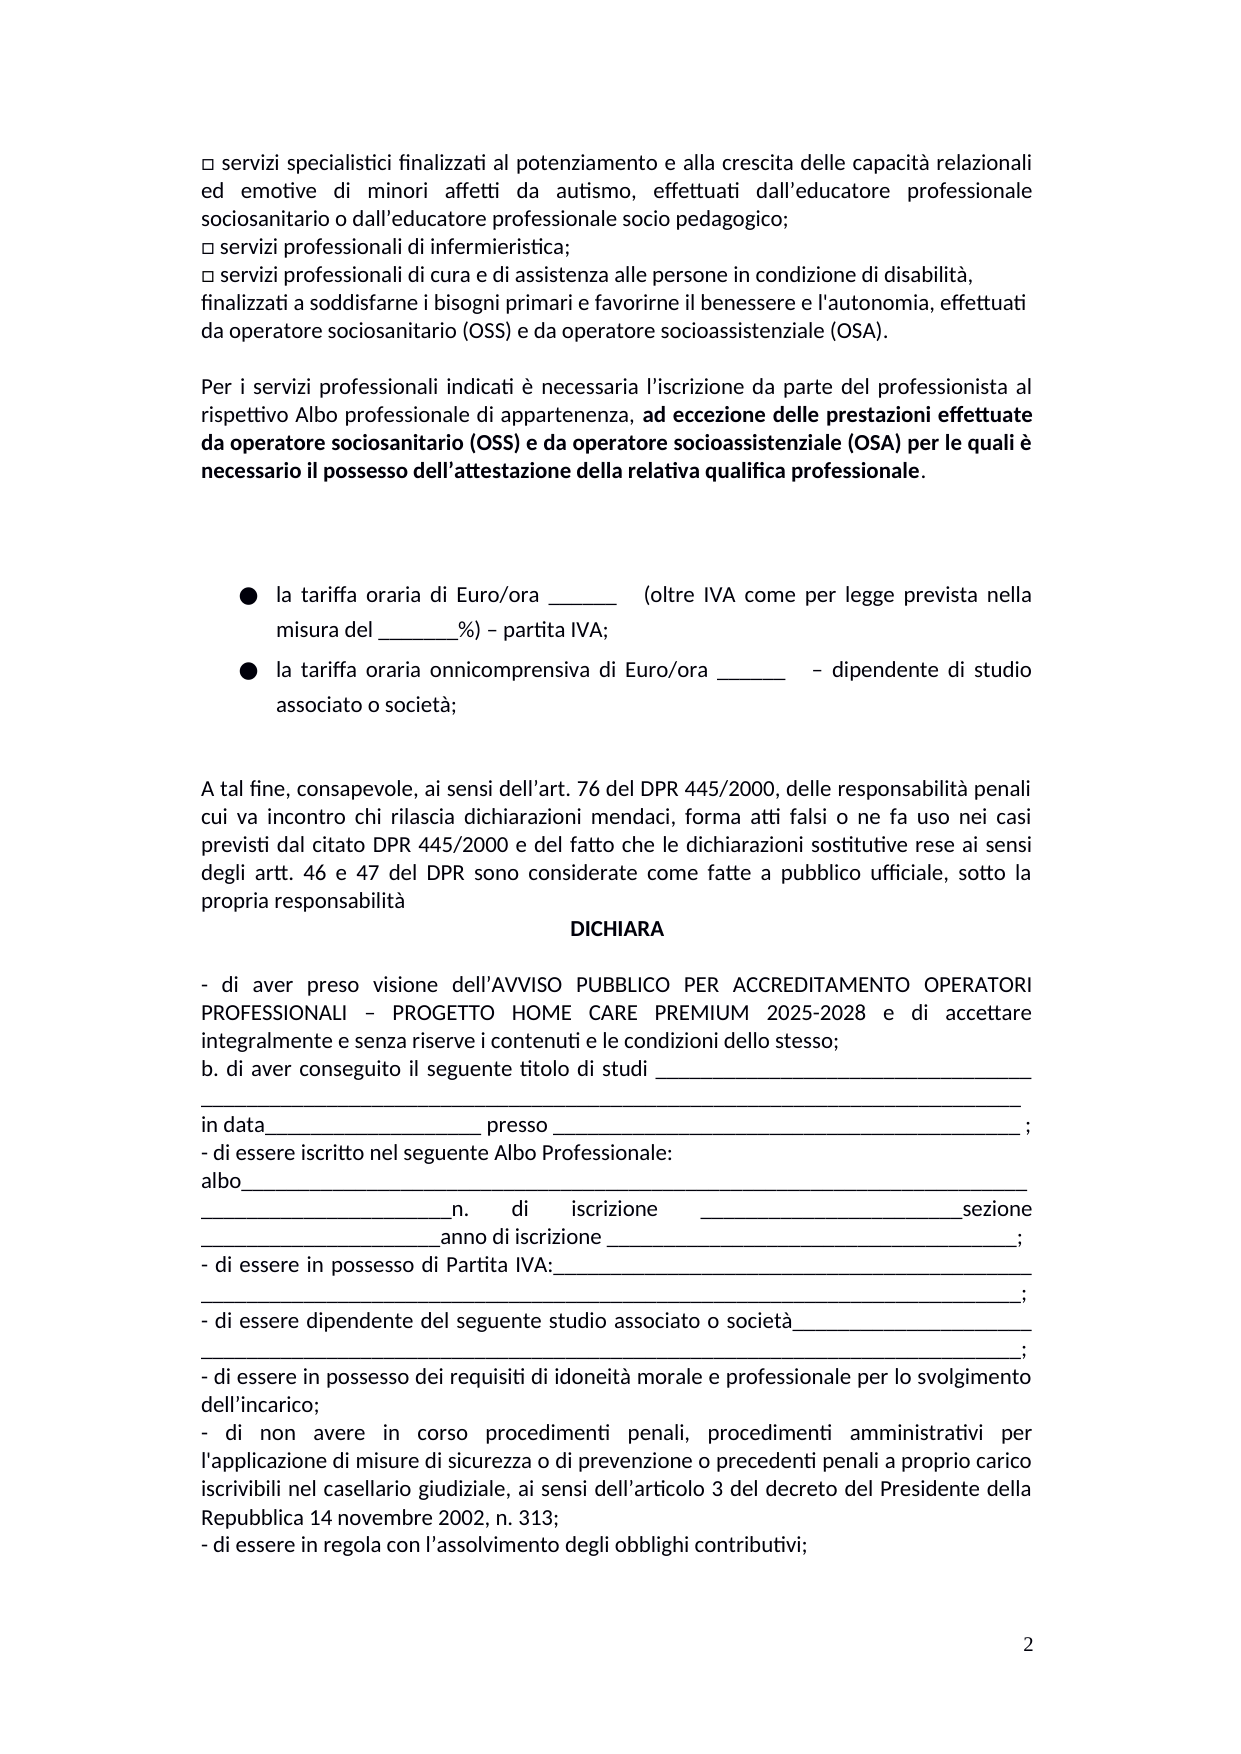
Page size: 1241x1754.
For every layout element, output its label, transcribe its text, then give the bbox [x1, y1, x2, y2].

text A tal fine, consapevole, ai sensi dell’art. 76 del DPR 445/2000, delle responsabilità penali cui va incontro chi rilascia dichiarazioni mendaci, forma atti falsi o ne fa uso nei casi previsti dal citato DPR 445/2000 e del fatto che le dichiarazioni sostitutive rese ai sensi degli artt. 46 e 47 del DPR sono considerate come fatte a pubblico ufficiale, sotto la propria responsabilità [201, 774, 1033, 914]
text - di non avere in corso procedimenti penali, procedimenti amministrativi per l'applicazione di misure di sicurezza o di prevenzione o precedenti penali a proprio carico iscrivibili nel casellario giudiziale, ai sensi dell’articolo 3 del decreto del Presidente della Repubblica 14 novembre 2002, n. 313; [201, 1418, 1033, 1531]
text - di aver preso visione dell’AVVISO PUBBLICO PER ACCREDITAMENTO OPERATORI PROFESSIONALI – PROGETTO HOME CARE PREMIUM 2025-2028 e di accettare integralmente e senza riserve i contenuti e le condizioni dello stesso; [201, 970, 1033, 1054]
text albo___________________________________________________________________________________________n. di iscrizione _______________________sezione _____________________anno di iscrizione ____________________________________; [201, 1166, 1033, 1250]
text □ servizi professionali di cura e di assistenza alle persone in condizione di disabilità, finalizzati a soddisfarne i bisogni primari e favorirne il benessere e l'autonomia, effettuati da operatore sociosanitario (OSS) e da operatore socioassistenziale (OSA). [201, 260, 1033, 344]
list la tariffa oraria di Euro/ora ______ (oltre IVA come per legge prevista nella misura del _______%) – partita IVA; [238, 568, 1033, 643]
text - di essere iscritto nel seguente Albo Professionale: [201, 1138, 1033, 1166]
text - di essere in possesso dei requisiti di idoneità morale e professionale per lo svolgimento dell’incarico; [201, 1362, 1033, 1418]
text - di essere in regola con l’assolvimento degli obblighi contributivi; [201, 1531, 1033, 1559]
text □ servizi specialistici finalizzati al potenziamento e alla crescita delle capacità relazionali ed emotive di minori affetti da autismo, effettuati dall’educatore professionale sociosanitario o dall’educatore professionale socio pedagogico; [201, 148, 1033, 232]
list la tariffa oraria onnicomprensiva di Euro/ora ______ – dipendente di studio associato o società; [238, 643, 1033, 718]
text DICHIARA [201, 914, 1033, 942]
text Per i servizi professionali indicati è necessaria l’iscrizione da parte del professionista al rispettivo Albo professionale di appartenenza, ad eccezione delle prestazioni effettuate da operatore sociosanitario (OSS) e da operatore socioassistenziale (OSA) per le quali è necessario il possesso dell’attestazione della relativa qualifica professionale. [201, 372, 1033, 484]
text □ servizi professionali di infermieristica; [201, 232, 1033, 260]
text - di essere dipendente del seguente studio associato o società_____________________ ________________________________________________________________________; [201, 1306, 1033, 1362]
text - di essere in possesso di Partita IVA:__________________________________________ ________________________________________________________________________; [201, 1250, 1033, 1306]
text b. di aver conseguito il seguente titolo di studi _________________________________ ________________________________________________________________________ in data___________________ presso _________________________________________ ; [201, 1054, 1033, 1138]
